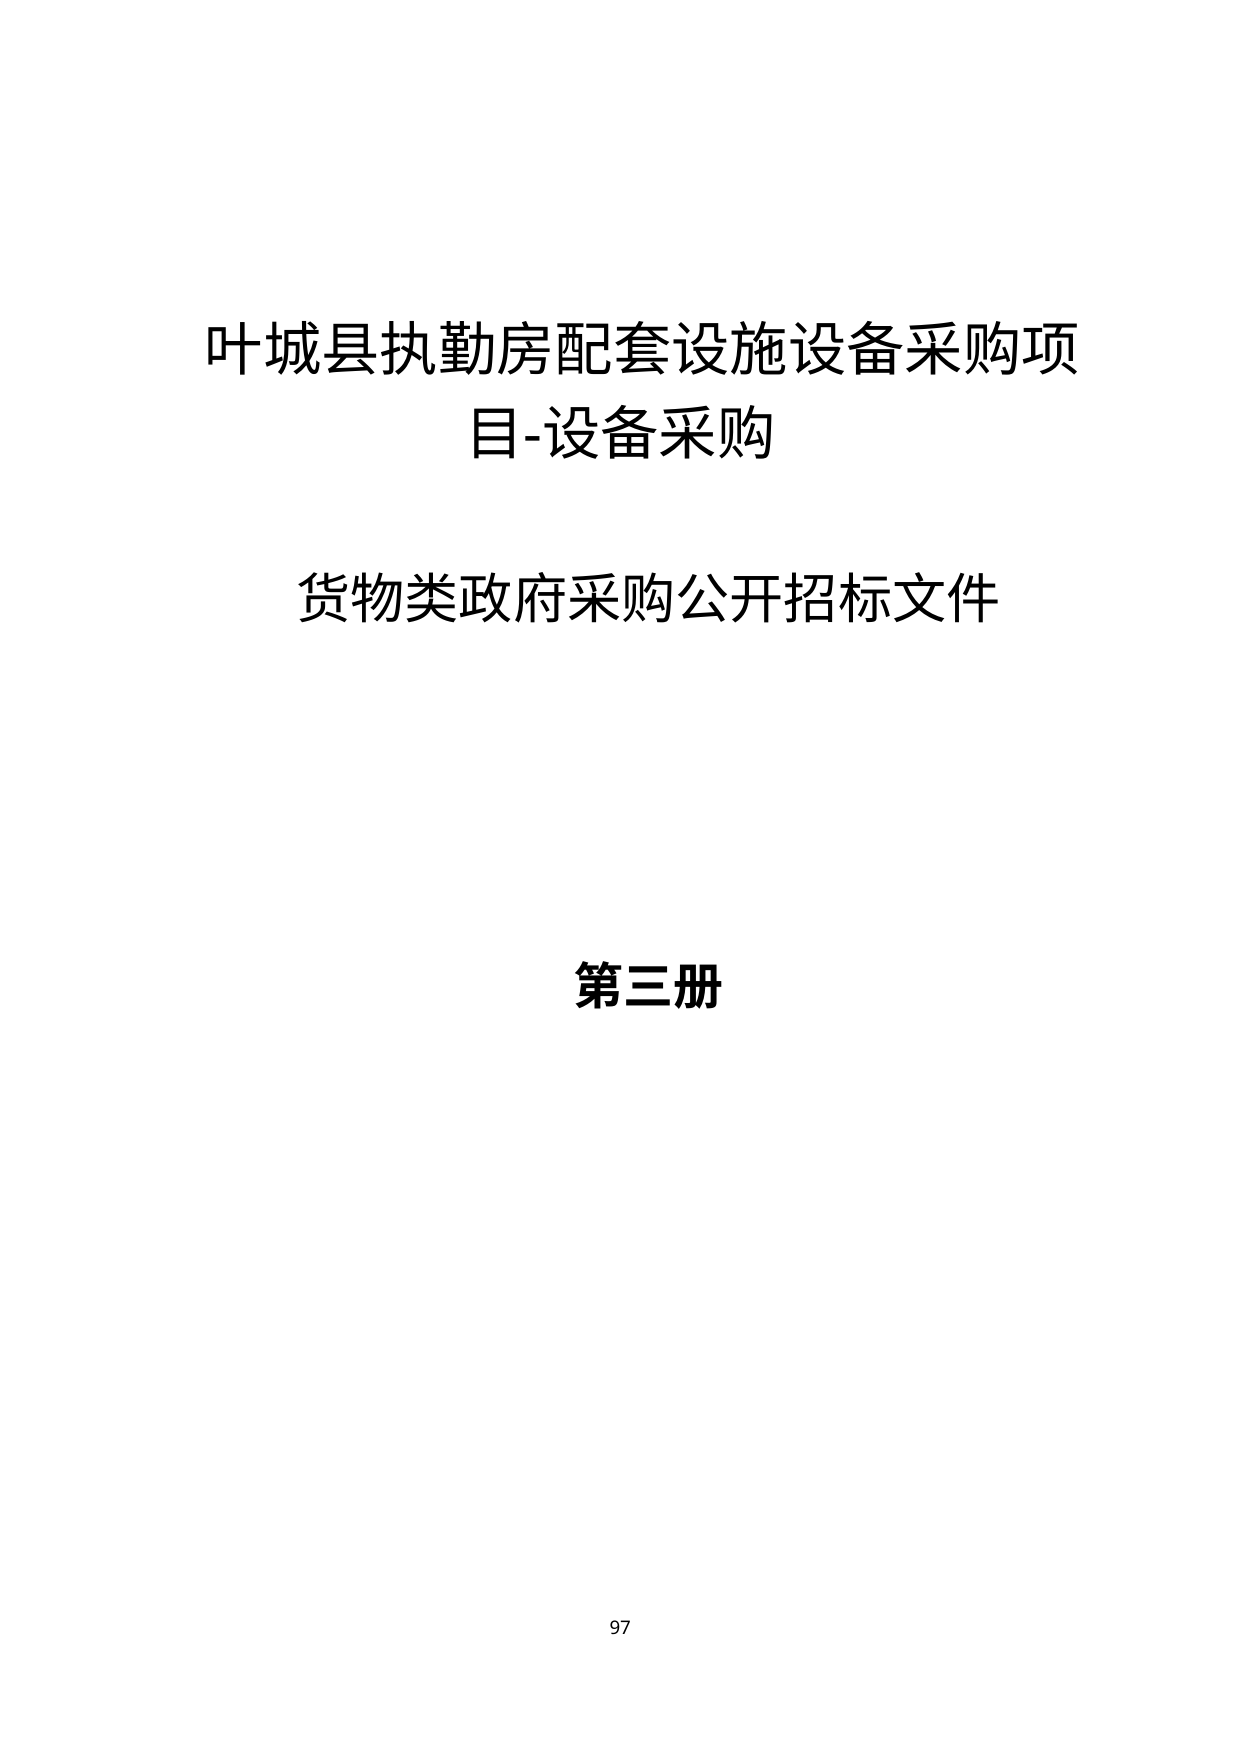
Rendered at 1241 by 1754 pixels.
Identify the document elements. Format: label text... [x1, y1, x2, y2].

text 叶城县执勤房配套设施设备采购项目-设备采购 [148, 302, 1093, 472]
text 第三册 [204, 947, 1093, 1019]
text 货物类政府采购公开招标文件 [204, 556, 1093, 634]
